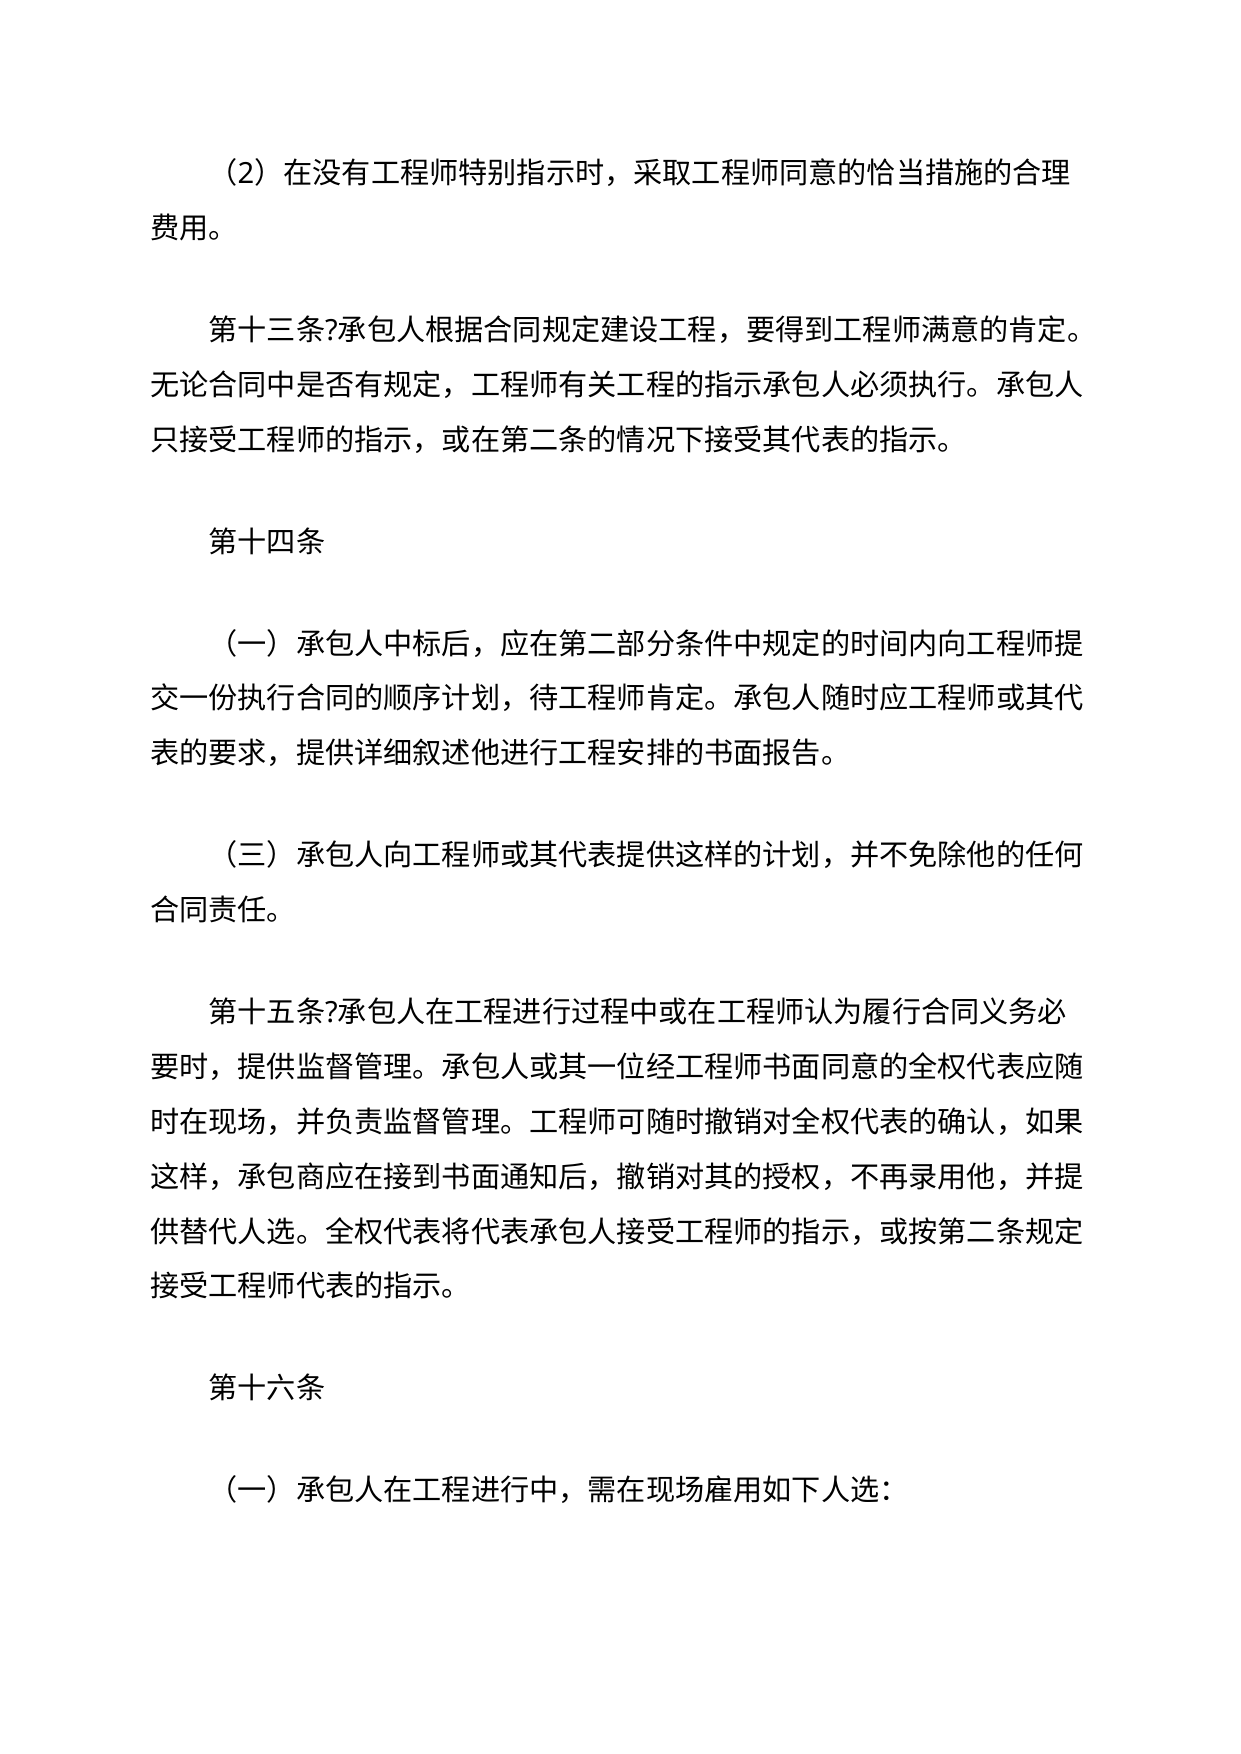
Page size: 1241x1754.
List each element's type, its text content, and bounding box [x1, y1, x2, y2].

text 第十六条 [150, 1365, 1090, 1407]
text （2）在没有工程师特别指示时，采取工程师同意的恰当措施的合理费用。 [150, 150, 1090, 247]
text （三）承包人向工程师或其代表提供这样的计划，并不免除他的任何合同责任。 [150, 832, 1090, 929]
text 第十五条?承包人在工程进行过程中或在工程师认为履行合同义务必要时，提供监督管理。承包人或其一位经工程师书面同意的全权代表应随时在现场，并负责监督管理。工程师可随时撤销对全权代表的确认，如果这样，承包商应在接到书面通知后，撤销对其的授权，不再录用他，并提供替代人选。全权代表将代表承包人接受工程师的指示，或按第二条规定接受工程师代表的指示。 [150, 988, 1090, 1305]
text （一）承包人中标后，应在第二部分条件中规定的时间内向工程师提交一份执行合同的顺序计划，待工程师肯定。承包人随时应工程师或其代表的要求，提供详细叙述他进行工程安排的书面报告。 [150, 620, 1090, 772]
text （一）承包人在工程进行中，需在现场雇用如下人选： [150, 1467, 1090, 1509]
text 第十三条?承包人根据合同规定建设工程，要得到工程师满意的肯定。无论合同中是否有规定，工程师有关工程的指示承包人必须执行。承包人只接受工程师的指示，或在第二条的情况下接受其代表的指示。 [150, 307, 1090, 459]
text 第十四条 [150, 518, 1090, 561]
